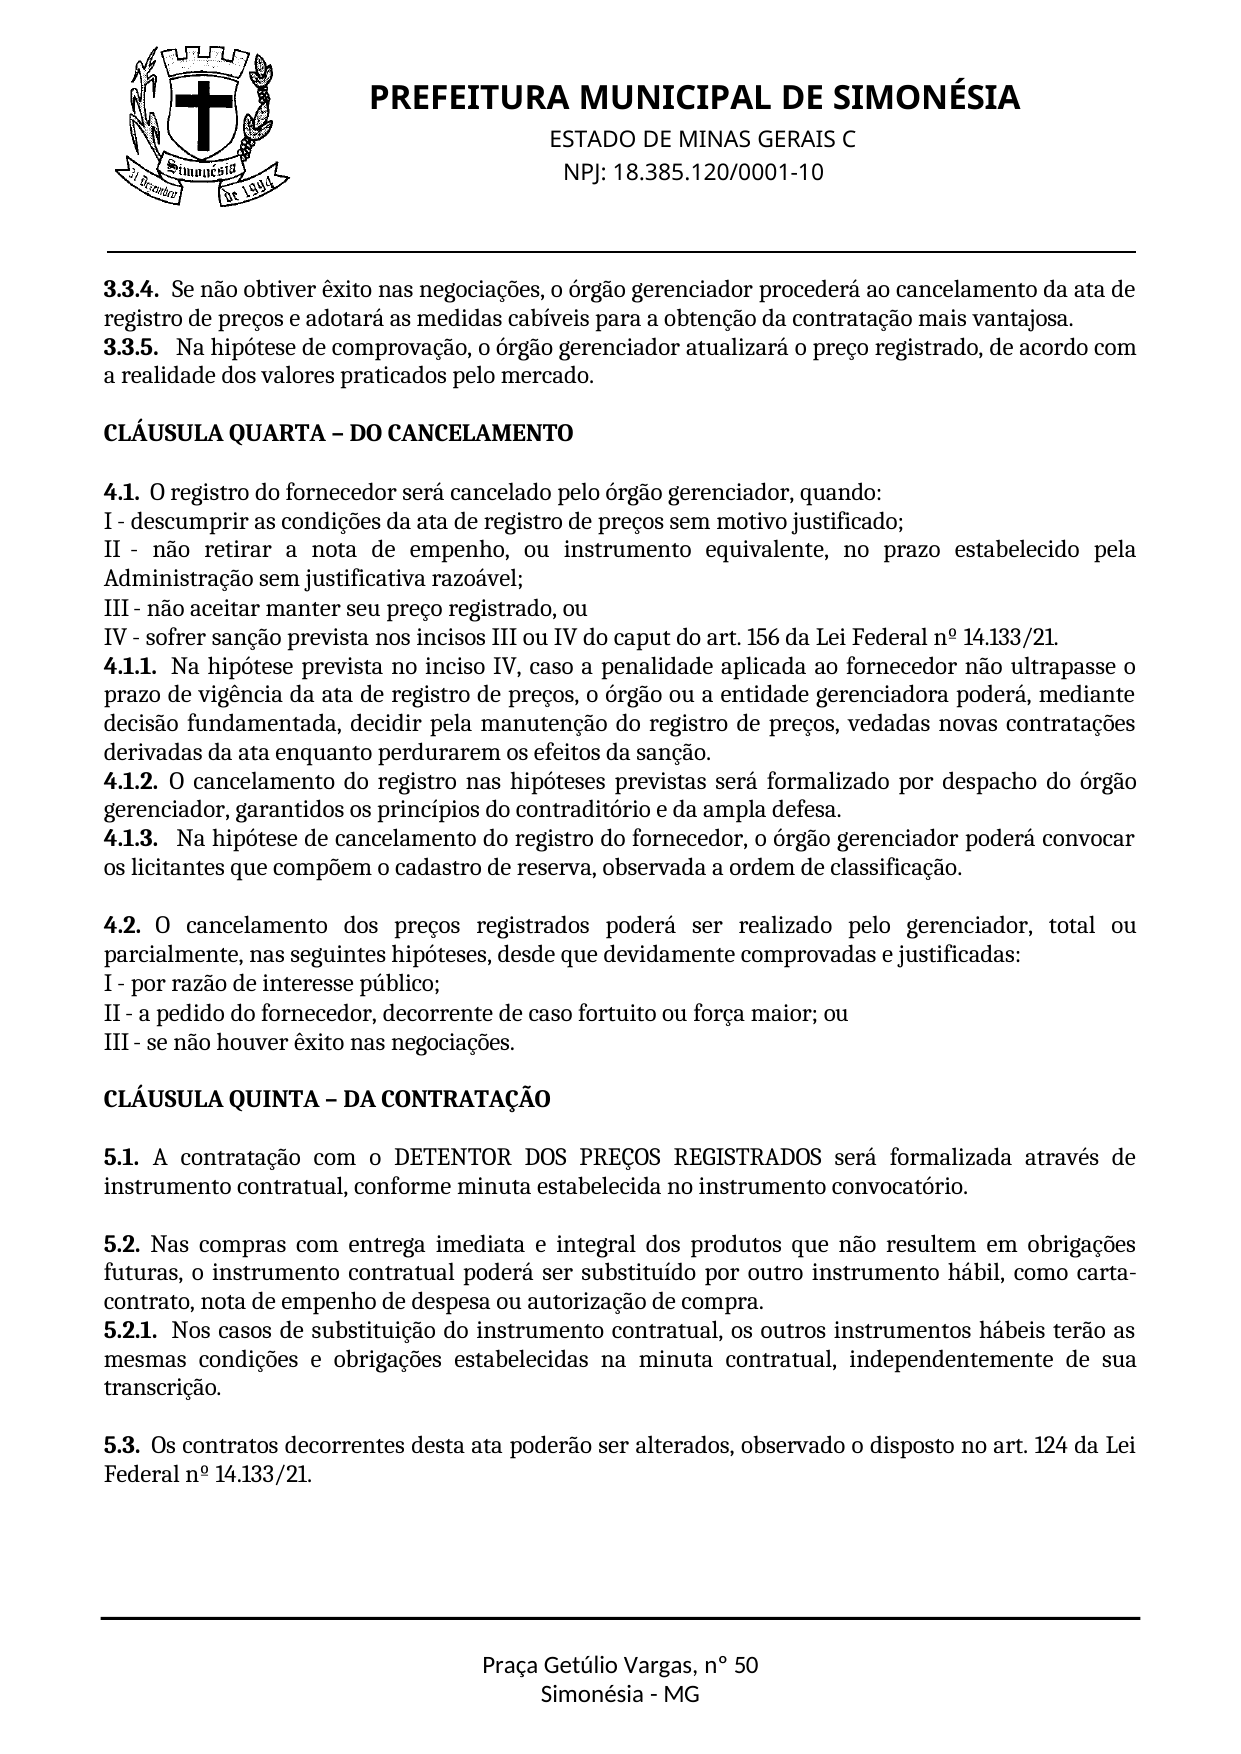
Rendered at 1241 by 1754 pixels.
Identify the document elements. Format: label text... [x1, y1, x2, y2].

list - se não houver êxito nas negociações. [103, 1027, 1161, 1056]
list Na hipótese prevista no inciso IV, caso a penalidade aplicada ao fornecedor não ultrapasse o prazo de vigência da ata de registro de preços, o órgão ou a entidade gerenciadora poderá, mediante decisão fundamentada, decidir pela manutenção do registro de preços, vedadas novas contratações derivadas da ata enquanto perdurarem os efeitos da sanção. [103, 652, 1137, 767]
list Se não obtiver êxito nas negociações, o órgão gerenciador procederá ao cancelamento da ata de registro de preços e adotará as medidas cabíveis para a obtenção da contratação mais vantajosa. [103, 275, 1137, 332]
subtitle CLÁUSULA QUINTA – DA CONTRATAÇÃO [103, 1085, 1161, 1114]
list Os contratos decorrentes desta ata poderão ser alterados, observado o disposto no art. 124 da Lei Federal nº 14.133/21. [103, 1431, 1137, 1488]
picture [115, 46, 291, 207]
list - sofrer sanção prevista nos incisos III ou IV do caput do art. 156 da Lei Federal nº 14.133/21. [103, 622, 1161, 652]
list A contratação com o DETENTOR DOS PREÇOS REGISTRADOS será formalizada através de instrumento contratual, conforme minuta estabelecida no instrumento convocatório. [103, 1143, 1137, 1201]
list O cancelamento dos preços registrados poderá ser realizado pelo gerenciador, total ou parcialmente, nas seguintes hipóteses, desde que devidamente comprovadas e justificadas: [103, 911, 1137, 968]
list - a pedido do fornecedor, decorrente de caso fortuito ou força maior; ou [103, 998, 1161, 1027]
subtitle CLÁUSULA QUARTA – DO CANCELAMENTO [103, 419, 1161, 448]
list - descumprir as condições da ata de registro de preços sem motivo justificado; [103, 506, 1161, 535]
list - por razão de interesse público; [103, 968, 1161, 998]
list Nos casos de substituição do instrumento contratual, os outros instrumentos hábeis terão as mesmas condições e obrigações estabelecidas na minuta contratual, independentemente de sua transcrição. [103, 1316, 1137, 1402]
list Na hipótese de comprovação, o órgão gerenciador atualizará o preço registrado, de acordo com a realidade dos valores praticados pelo mercado. [103, 333, 1137, 390]
list O registro do fornecedor será cancelado pelo órgão gerenciador, quando: [103, 477, 1161, 506]
list - não aceitar manter seu preço registrado, ou [103, 593, 1161, 622]
list O cancelamento do registro nas hipóteses previstas será formalizado por despacho do órgão gerenciador, garantidos os princípios do contraditório e da ampla defesa. [103, 767, 1137, 824]
list Na hipótese de cancelamento do registro do fornecedor, o órgão gerenciador poderá convocar os licitantes que compõem o cadastro de reserva, observada a ordem de classificação. [103, 824, 1137, 882]
list Nas compras com entrega imediata e integral dos produtos que não resultem em obrigações futuras, o instrumento contratual poderá ser substituído por outro instrumento hábil, como carta- contrato, nota de empenho de despesa ou autorização de compra. [103, 1229, 1137, 1316]
list - não retirar a nota de empenho, ou instrumento equivalente, no prazo estabelecido pela Administração sem justificativa razoável; [103, 535, 1136, 593]
